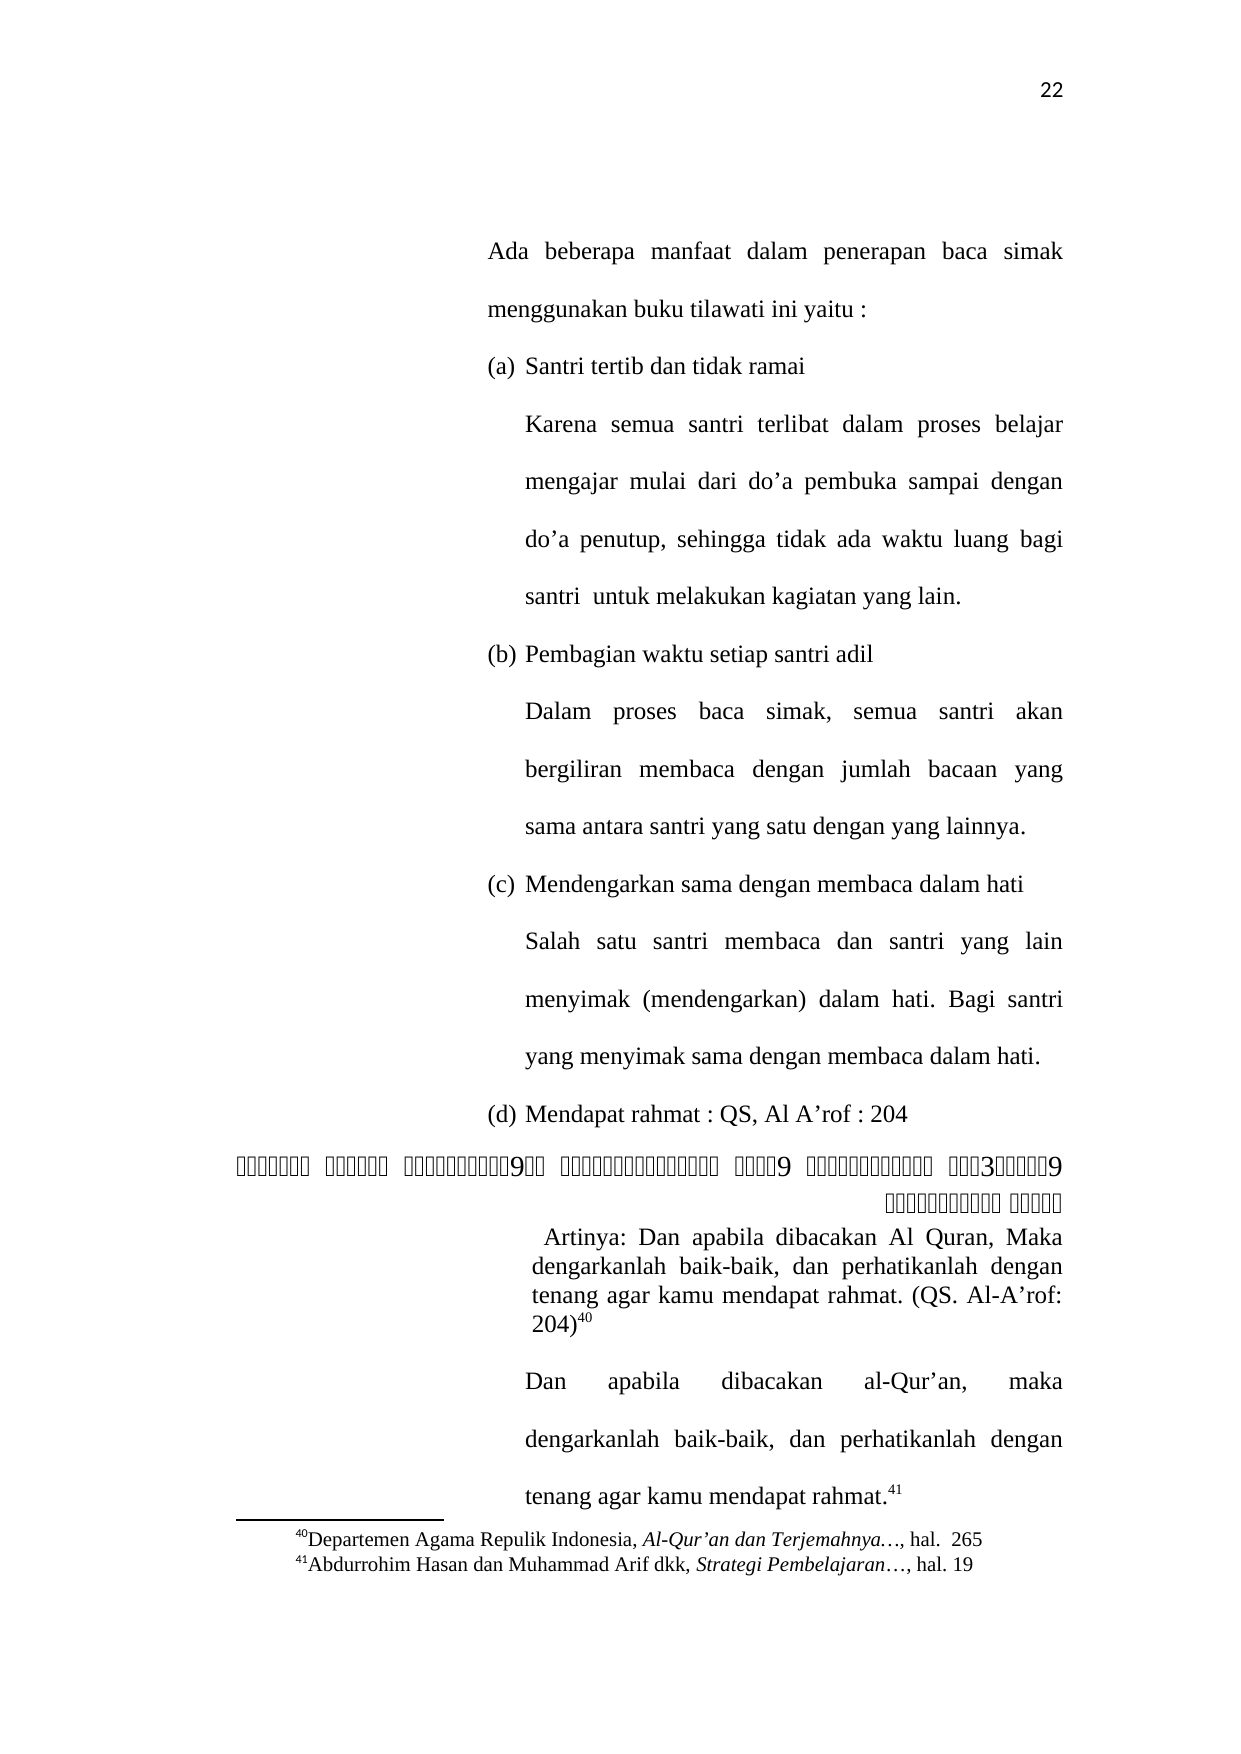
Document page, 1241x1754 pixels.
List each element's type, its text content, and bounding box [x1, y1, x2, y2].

list Pembagian waktu setiap santri adil [487, 639, 1063, 667]
list Dalam proses baca simak, semua santri akan bergiliran membaca dengan jumlah bacaan yang sama antara santri yang satu dengan yang lainnya. [525, 696, 1063, 840]
list Mendengarkan sama dengan membaca dalam hati [487, 869, 1063, 897]
list Santri tertib dan tidak ramai [487, 351, 1063, 380]
list Artinya: Dan apabila dibacakan Al Quran, Maka dengarkanlah baik-baik, dan perhatikanlah dengan tenang agar kamu mendapat rahmat. (QS. Al-A’rof: 204) [532, 1222, 1063, 1337]
list Salah satu santri membaca dan santri yang lain menyimak (mendengarkan) dalam hati. Bagi santri yang menyimak sama dengan membaca dalam hati. [525, 926, 1063, 1070]
list Mendapat rahmat : QS, Al A’rof : 204 [487, 1099, 1063, 1127]
list Ada beberapa manfaat dalam penerapan baca simak menggunakan buku tilawati ini yaitu : [487, 236, 1063, 322]
list Karena semua santri terlibat dalam proses belajar mengajar mulai dari do’a pembuka sampai dengan do’a penutup, sehingga tidak ada waktu luang bagi santri untuk melakukan kagiatan yang lain. [525, 409, 1063, 610]
list Dan apabila dibacakan al-Qur’an, maka dengarkanlah baik-baik, dan perhatikanlah dengan tenang agar kamu mendapat rahmat. [525, 1366, 1063, 1510]
